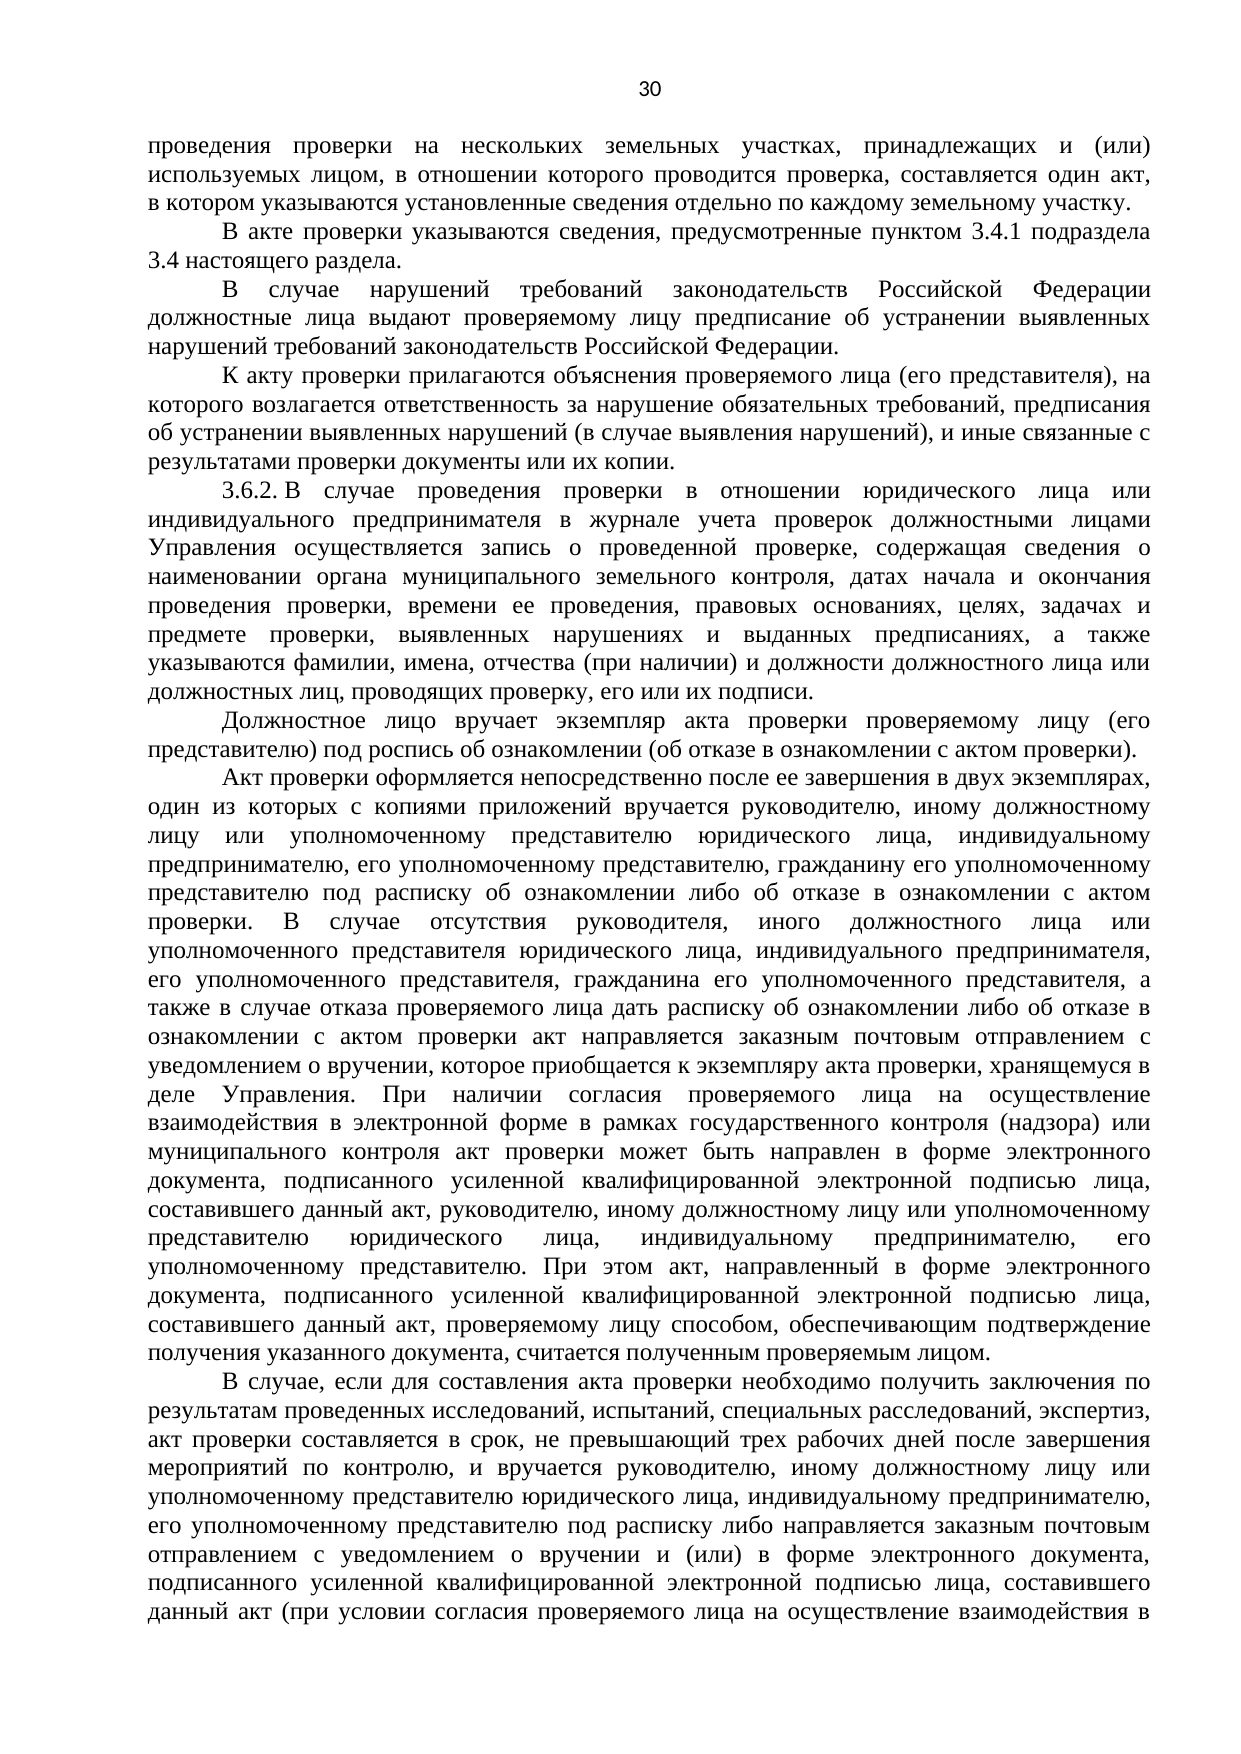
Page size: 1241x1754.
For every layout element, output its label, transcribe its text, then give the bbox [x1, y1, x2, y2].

text К акту проверки прилагаются объяснения проверяемого лица (его представителя), на которого возлагается ответственность за нарушение обязательных требований, предписания об устранении выявленных нарушений (в случае выявления нарушений), и иные связанные с результатами проверки документы или их копии. [148, 360, 1152, 475]
text В акте проверки указываются сведения, предусмотренные пунктом 3.4.1 подраздела 3.4 настоящего раздела. [148, 216, 1152, 274]
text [148, 130, 1152, 216]
text 3.6.2. В случае проведения проверки в отношении юридического лица или индивидуального предпринимателя в журнале учета проверок должностными лицами Управления осуществляется запись о проведенной проверке, содержащая сведения о наименовании органа муниципального земельного контроля, датах начала и окончания проведения проверки, времени ее проведения, правовых основаниях, целях, задачах и предмете проверки, выявленных нарушениях и выданных предписаниях, а также указываются фамилии, имена, отчества (при наличии) и должности должностного лица или должностных лиц, проводящих проверку, его или их подписи. [148, 475, 1152, 705]
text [148, 1366, 1152, 1625]
text Должностное лицо вручает экземпляр акта проверки проверяемому лицу (его представителю) под роспись об ознакомлении (об отказе в ознакомлении с актом проверки). [148, 705, 1152, 762]
text В случае нарушений требований законодательств Российской Федерации должностные лица выдают проверяемому лицу предписание об устранении выявленных нарушений требований законодательств Российской Федерации. [148, 274, 1152, 360]
text Акт проверки оформляется непосредственно после ее завершения в двух экземплярах, один из которых с копиями приложений вручается руководителю, иному должностному лицу или уполномоченному представителю юридического лица, индивидуальному предпринимателю, его уполномоченному представителю, гражданину его уполномоченному представителю под расписку об ознакомлении либо об отказе в ознакомлении с актом проверки. В случае отсутствия руководителя, иного должностного лица или уполномоченного представителя юридического лица, индивидуального предпринимателя, его уполномоченного представителя, гражданина его уполномоченного представителя, а также в случае отказа проверяемого лица дать расписку об ознакомлении либо об отказе в ознакомлении с актом проверки акт направляется заказным почтовым отправлением с уведомлением о вручении, которое приобщается к экземпляру акта проверки, хранящемуся в деле Управления. При наличии согласия проверяемого лица на осуществление взаимодействия в электронной форме в рамках государственного контроля (надзора) или муниципального контроля акт проверки может быть направлен в форме электронного документа, подписанного усиленной квалифицированной электронной подписью лица, составившего данный акт, руководителю, иному должностному лицу или уполномоченному представителю юридического лица, индивидуальному предпринимателю, его уполномоченному представителю. При этом акт, направленный в форме электронного документа, подписанного усиленной квалифицированной электронной подписью лица, составившего данный акт, проверяемому лицу способом, обеспечивающим подтверждение получения указанного документа, считается полученным проверяемым лицом. [148, 762, 1152, 1366]
